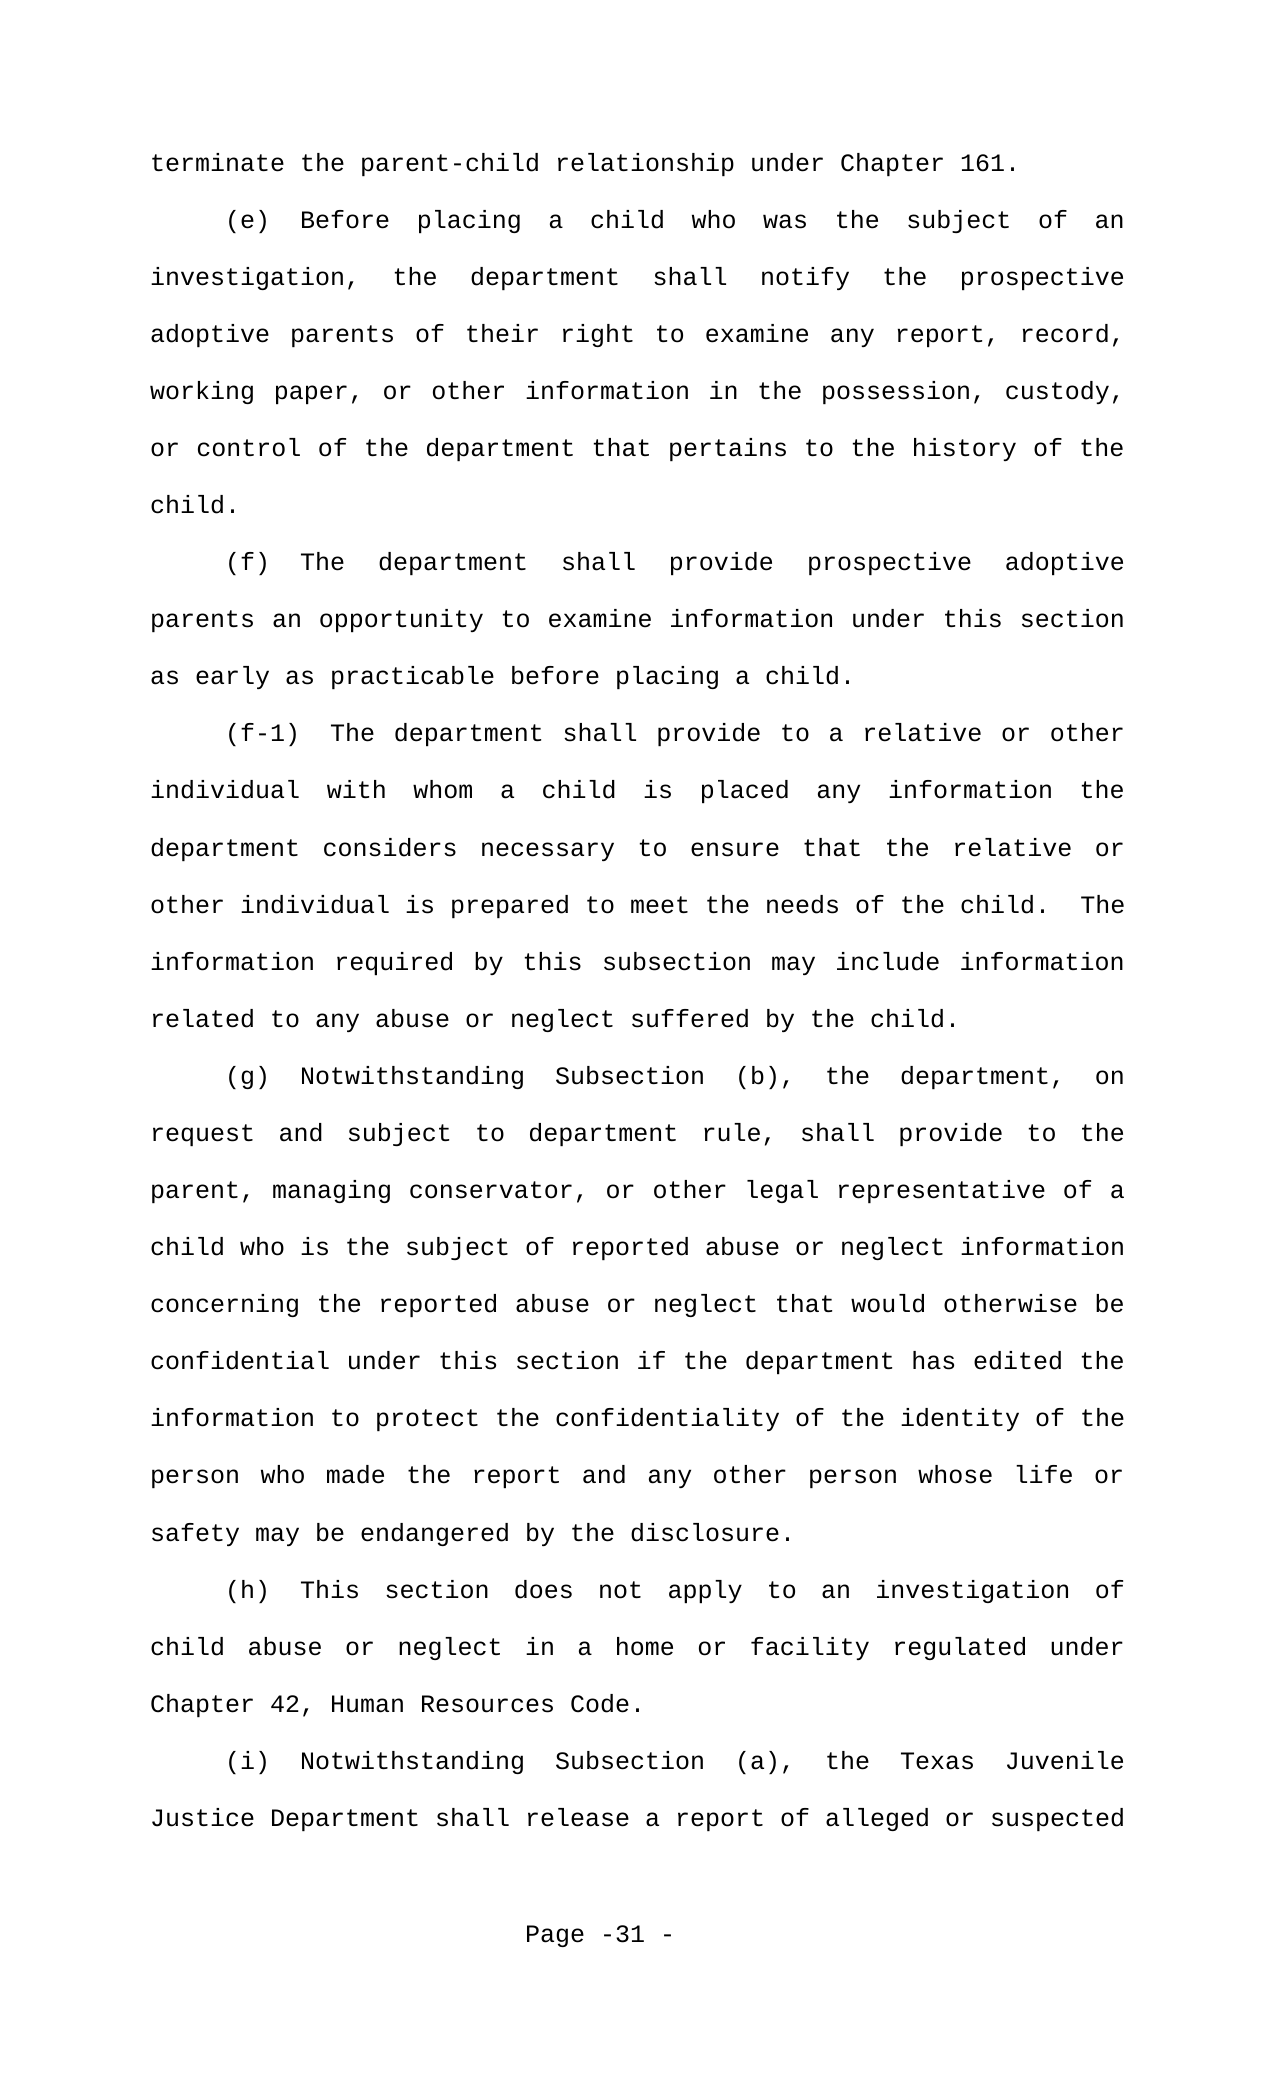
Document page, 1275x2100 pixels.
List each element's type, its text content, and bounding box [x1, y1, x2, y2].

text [150, 1748, 1125, 1834]
text (h) This section does not apply to an investigation of child abuse or neglect in a home or facility regulated under Chapter 42, Human Resources Code. [150, 1577, 1125, 1720]
text (e) Before placing a child who was the subject of an investigation, the department shall notify the prospective adoptive parents of their right to examine any report, record, working paper, or other information in the possession, custody, or control of the department that pertains to the history of the child. [150, 207, 1125, 521]
text (f) The department shall provide prospective adoptive parents an opportunity to examine information under this section as early as practicable before placing a child. [150, 549, 1125, 692]
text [150, 150, 1125, 178]
text (g) Notwithstanding Subsection (b), the department, on request and subject to department rule, shall provide to the parent, managing conservator, or other legal representative of a child who is the subject of reported abuse or neglect information concerning the reported abuse or neglect that would otherwise be confidential under this section if the department has edited the information to protect the confidentiality of the identity of the person who made the report and any other person whose life or safety may be endangered by the disclosure. [150, 1063, 1125, 1548]
text (f-1) The department shall provide to a relative or other individual with whom a child is placed any information the department considers necessary to ensure that the relative or other individual is prepared to meet the needs of the child. The information required by this subsection may include information related to any abuse or neglect suffered by the child. [150, 721, 1125, 1035]
